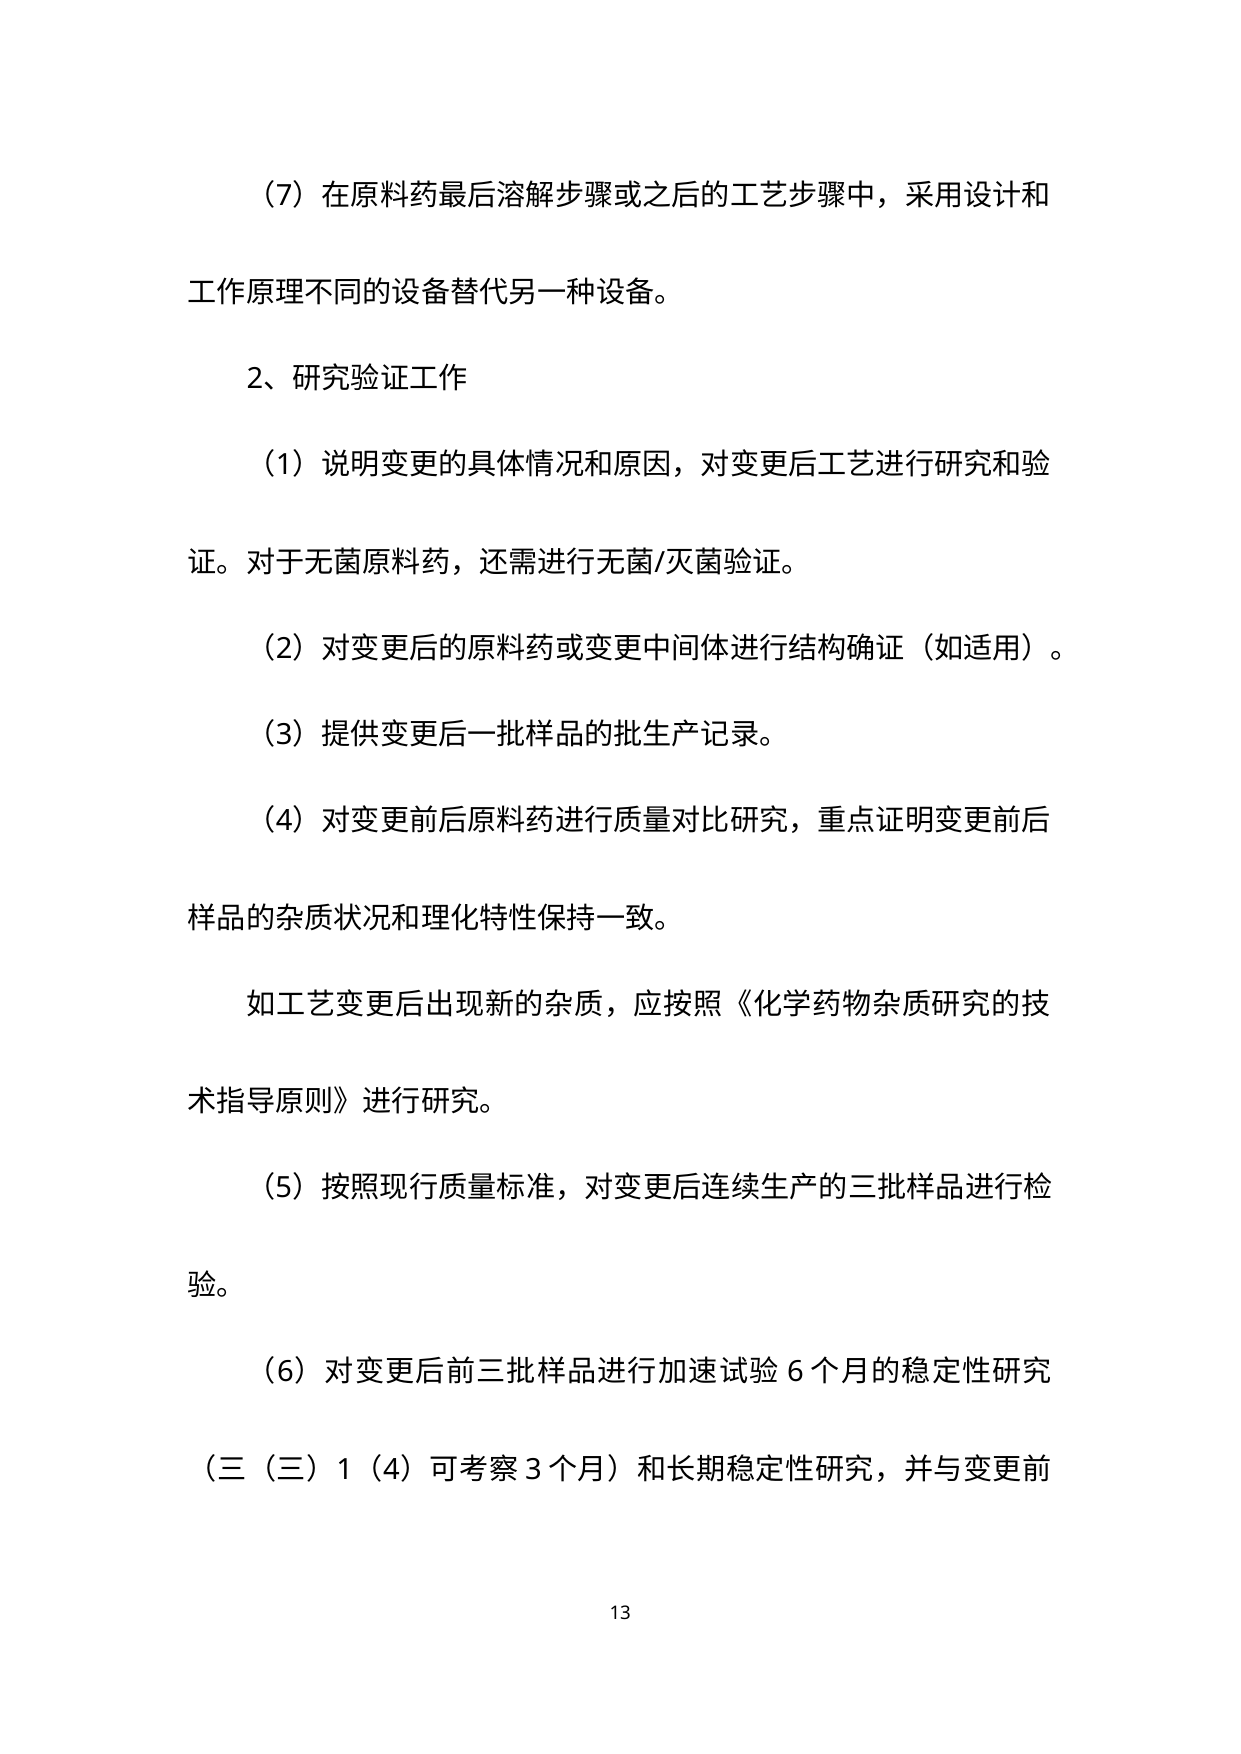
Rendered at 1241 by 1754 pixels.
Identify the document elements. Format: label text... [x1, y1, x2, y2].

text （5）按照现行质量标准，对变更后连续生产的三批样品进行检验。 [187, 1153, 1053, 1315]
text （3）提供变更后一批样品的批生产记录。 [187, 699, 1053, 764]
text 如工艺变更后出现新的杂质，应按照《化学药物杂质研究的技术指导原则》进行研究。 [187, 969, 1053, 1132]
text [187, 1336, 1053, 1499]
text 2、研究验证工作 [187, 343, 1053, 408]
text （7）在原料药最后溶解步骤或之后的工艺步骤中，采用设计和工作原理不同的设备替代另一种设备。 [187, 160, 1053, 322]
text （2）对变更后的原料药或变更中间体进行结构确证（如适用）。 [187, 613, 1053, 678]
text （1）说明变更的具体情况和原因，对变更后工艺进行研究和验证。对于无菌原料药，还需进行无菌/灭菌验证。 [187, 429, 1053, 592]
text （4）对变更前后原料药进行质量对比研究，重点证明变更前后样品的杂质状况和理化特性保持一致。 [187, 786, 1053, 948]
